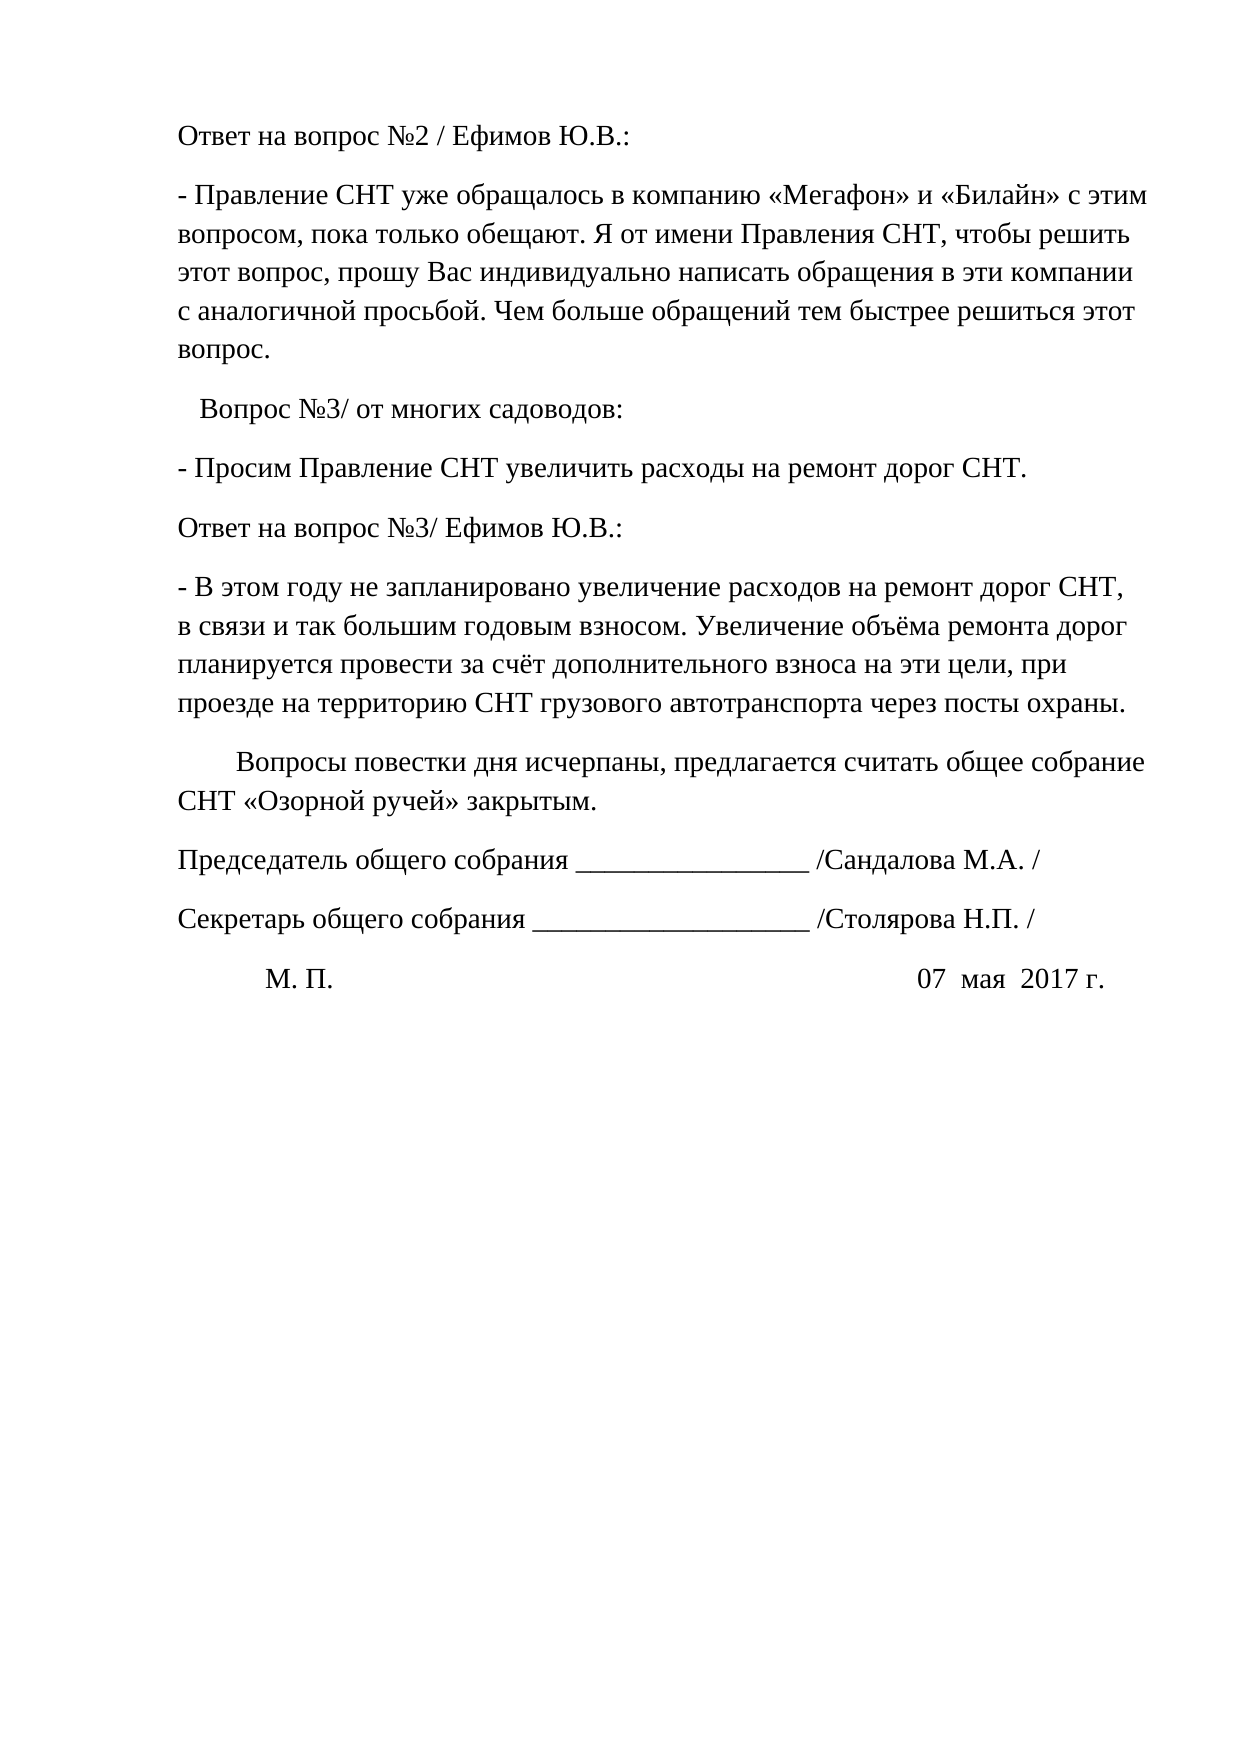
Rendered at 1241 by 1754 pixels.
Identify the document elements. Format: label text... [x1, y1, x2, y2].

text Председатель общего собрания ________________ /Сандалова М.А. / [177, 842, 1152, 876]
text М. П. 07 мая 2017 г. [177, 961, 1152, 994]
text - Просим Правление СНТ увеличить расходы на ремонт дорог СНТ. [177, 450, 1152, 484]
text Ответ на вопрос №2 / Ефимов Ю.В.: [177, 118, 1152, 152]
text Вопрос №3/ от многих садоводов: [177, 391, 1152, 424]
text Секретарь общего собрания ___________________ /Столярова Н.П. / [177, 901, 1152, 935]
text Ответ на вопрос №3/ Ефимов Ю.В.: [177, 510, 1152, 543]
text Вопросы повестки дня исчерпаны, предлагается считать общее собрание СНТ «Озорной ручей» закрытым. [177, 744, 1152, 816]
text - Правление СНТ уже обращалось в компанию «Мегафон» и «Билайн» с этим вопросом, пока только обещают. Я от имени Правления СНТ, чтобы решить этот вопрос, прошу Вас индивидуально написать обращения в эти компании с аналогичной просьбой. Чем больше обращений тем быстрее решиться этот вопрос. [177, 177, 1152, 365]
text - В этом году не запланировано увеличение расходов на ремонт дорог СНТ, в связи и так большим годовым взносом. Увеличение объёма ремонта дорог планируется провести за счёт дополнительного взноса на эти цели, при проезде на территорию СНТ грузового автотранспорта через посты охраны. [177, 569, 1152, 718]
